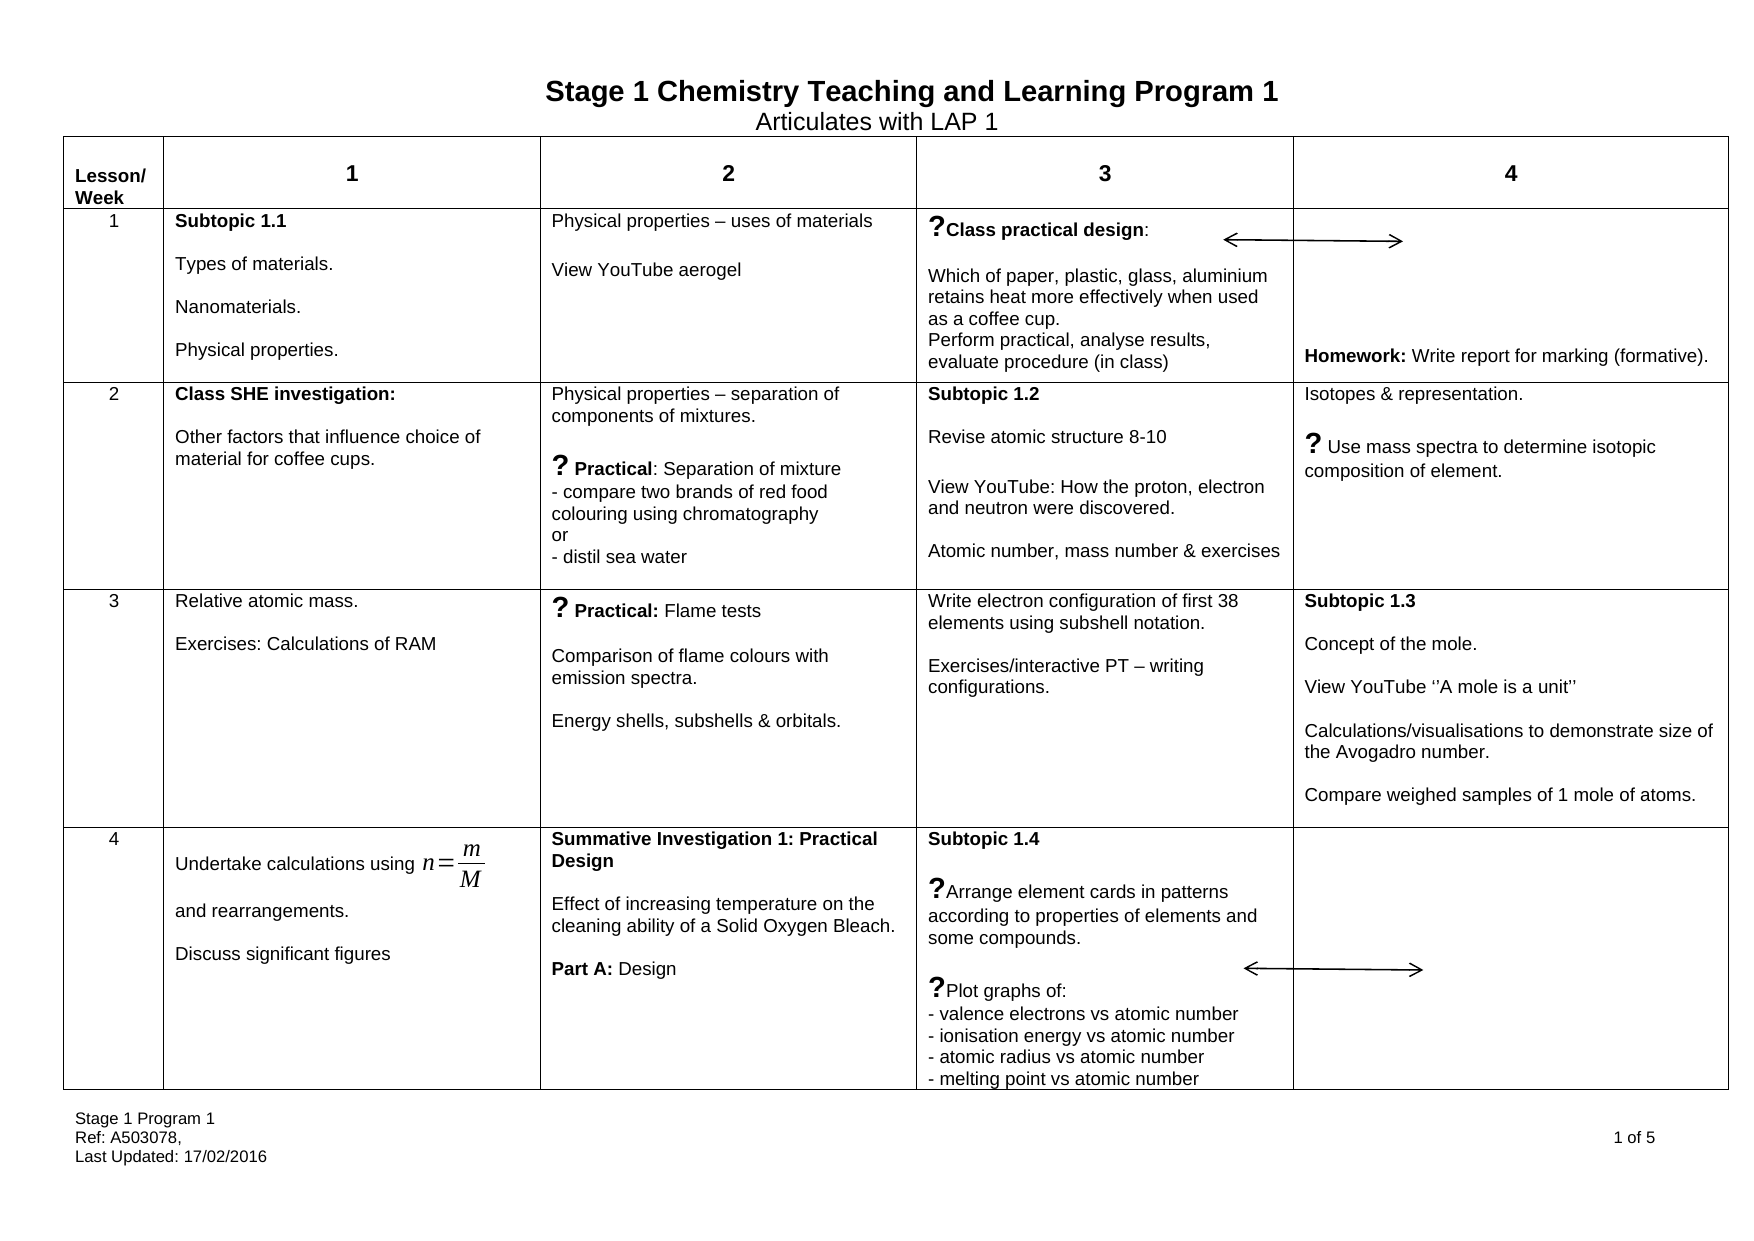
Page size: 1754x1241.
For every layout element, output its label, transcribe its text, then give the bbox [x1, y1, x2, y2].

table_cell 3 [64, 590, 163, 827]
table_cell Physical properties – uses of materials View YouTube aerogel [541, 209, 916, 382]
table_cell Subtopic 1.1 Types of materials. Nanomaterials. Physical properties. [164, 209, 540, 382]
table_cell Write electron configuration of first 38 elements using subshell notation. Exercises/interactive PT – writing configurations. [917, 590, 1293, 827]
table_cell Subtopic 1.3 Concept of the mole. View YouTube ‘’A mole is a unit’’ Calculations/visualisations to demonstrate size of the Avogadro number. Compare weighed samples of 1 mole of atoms. [1294, 590, 1728, 827]
table_header 3 [917, 137, 1293, 208]
table_cell Relative atomic mass. Exercises: Calculations of RAM [164, 590, 540, 827]
table_header Lesson/Week [64, 137, 163, 208]
table_cell Subtopic 1.4 ?Arrange element cards in patterns according to properties of elements and some compounds. ?Plot graphs of: - valence electrons vs atomic number - ionisation energy vs atomic number - atomic radius vs atomic number - melting point vs atomic number [917, 828, 1293, 1089]
table_header 4 [1294, 137, 1728, 208]
table_header 2 [541, 137, 916, 208]
table_cell Summative Investigation 1: Practical Design Effect of increasing temperature on the cleaning ability of a Solid Oxygen Bleach. Part A: Design [541, 828, 916, 1089]
table_cell 2 [64, 383, 163, 589]
table_cell Undertake calculations using and rearrangements. Discuss significant figures [164, 828, 540, 1089]
table_cell Class SHE investigation: Other factors that influence choice of material for coffee cups. [164, 383, 540, 589]
table_cell [1294, 828, 1728, 1089]
table_cell Isotopes & representation. ? Use mass spectra to determine isotopic composition of element. [1294, 383, 1728, 589]
table_cell ?Class practical design: Which of paper, plastic, glass, aluminium retains heat more effectively when used as a coffee cup. Perform practical, analyse results, evaluate procedure (in class) [917, 209, 1293, 382]
table_cell 4 [64, 828, 163, 1089]
table_cell Physical properties – separation of components of mixtures. ? Practical: Separation of mixture - compare two brands of red food colouring using chromatography or - distil sea water [541, 383, 916, 589]
table_header 1 [164, 137, 540, 208]
table_cell Subtopic 1.2 Revise atomic structure 8-10 View YouTube: How the proton, electron and neutron were discovered. Atomic number, mass number & exercises [917, 383, 1293, 589]
table_cell Homework: Write report for marking (formative). [1294, 209, 1728, 382]
table_cell 1 [64, 209, 163, 382]
table_cell ? Practical: Flame tests Comparison of flame colours with emission spectra. Energy shells, subshells & orbitals. [541, 590, 916, 827]
